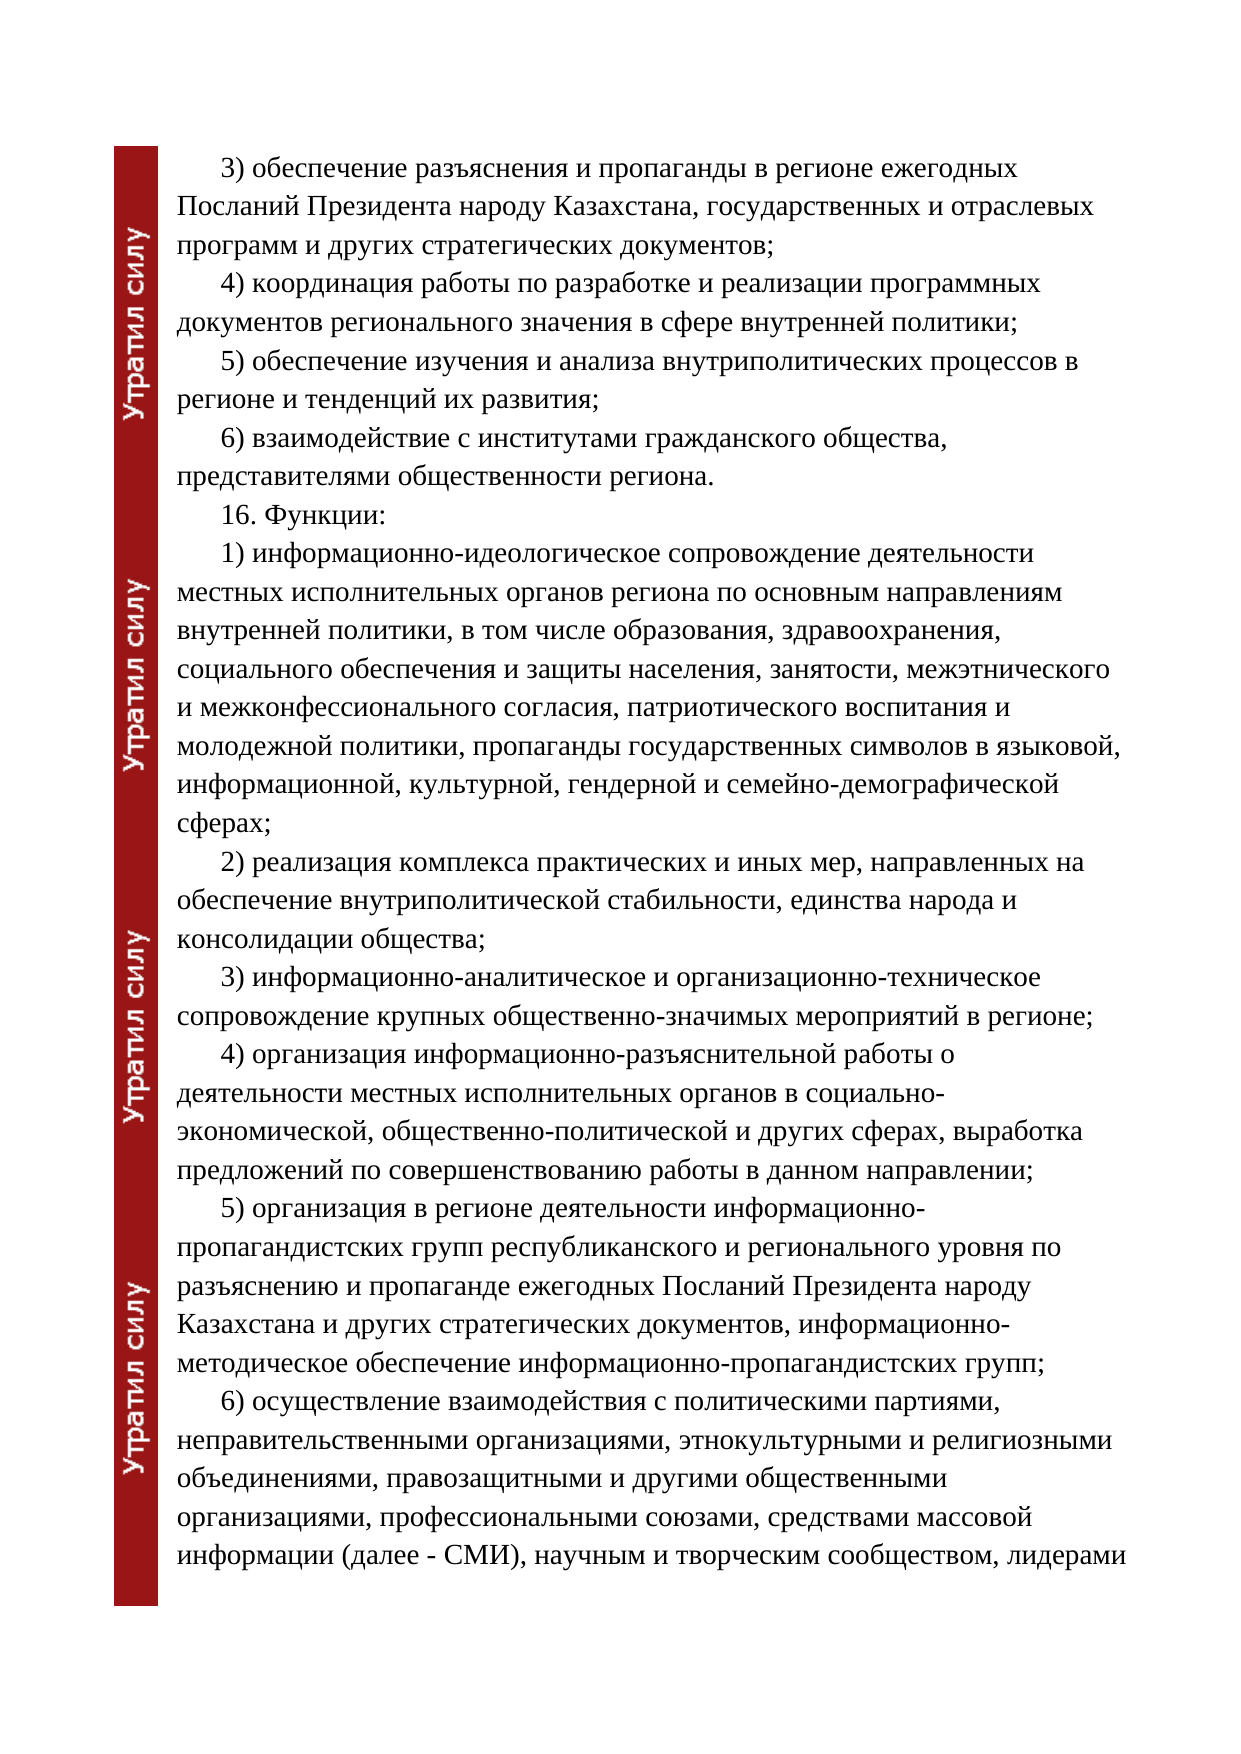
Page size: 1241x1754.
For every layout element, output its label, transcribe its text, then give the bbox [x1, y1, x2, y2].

picture [114, 146, 158, 150]
picture [114, 1571, 158, 1606]
